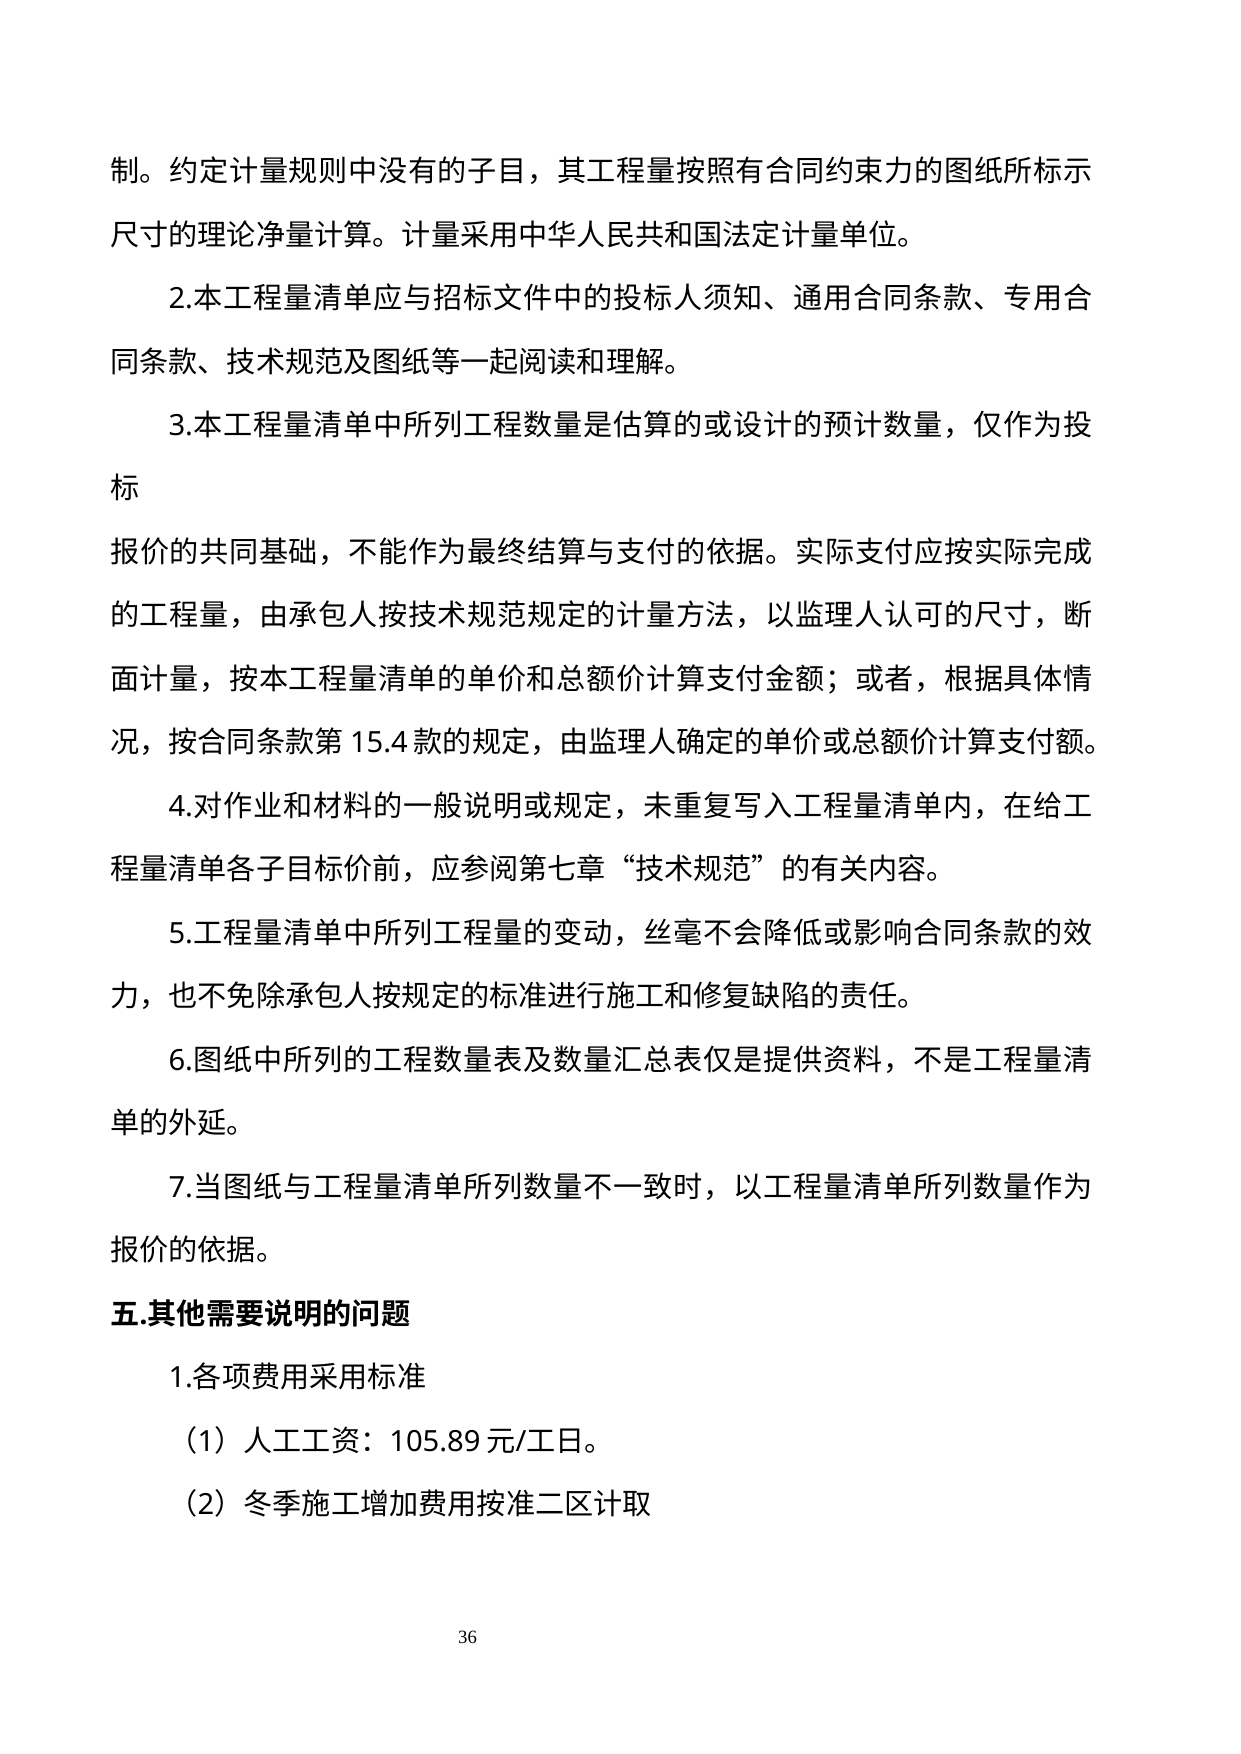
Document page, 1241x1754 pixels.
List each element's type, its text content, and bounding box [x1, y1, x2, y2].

text （2）冬季施工增加费用按准二区计取 [110, 1481, 1094, 1523]
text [110, 148, 1094, 253]
text 5.工程量清单中所列工程量的变动，丝毫不会降低或影响合同条款的效力，也不免除承包人按规定的标准进行施工和修复缺陷的责任。 [110, 909, 1094, 1015]
text 2.本工程量清单应与招标文件中的投标人须知、通用合同条款、专用合同条款、技术规范及图纸等一起阅读和理解。 [110, 274, 1094, 380]
text 1.各项费用采用标准 [110, 1354, 1094, 1396]
text 3.本工程量清单中所列工程数量是估算的或设计的预计数量，仅作为投标 [110, 402, 1094, 507]
text 4.对作业和材料的一般说明或规定，未重复写入工程量清单内，在给工程量清单各子目标价前，应参阅第七章“技术规范”的有关内容。 [110, 782, 1094, 888]
text 报价的共同基础，不能作为最终结算与支付的依据。实际支付应按实际完成的工程量，由承包人按技术规范规定的计量方法，以监理人认可的尺寸，断面计量，按本工程量清单的单价和总额价计算支付金额；或者，根据具体情况，按合同条款第 15.4款的规定，由监理人确定的单价或总额价计算支付额。 [110, 528, 1094, 761]
text 6.图纸中所列的工程数量表及数量汇总表仅是提供资料，不是工程量清单的外延。 [110, 1036, 1094, 1142]
text 五.其他需要说明的问题 [110, 1290, 1094, 1333]
text （1）人工工资：105.89元/工日。 [110, 1417, 1094, 1460]
text 7.当图纸与工程量清单所列数量不一致时，以工程量清单所列数量作为报价的依据。 [110, 1163, 1094, 1269]
